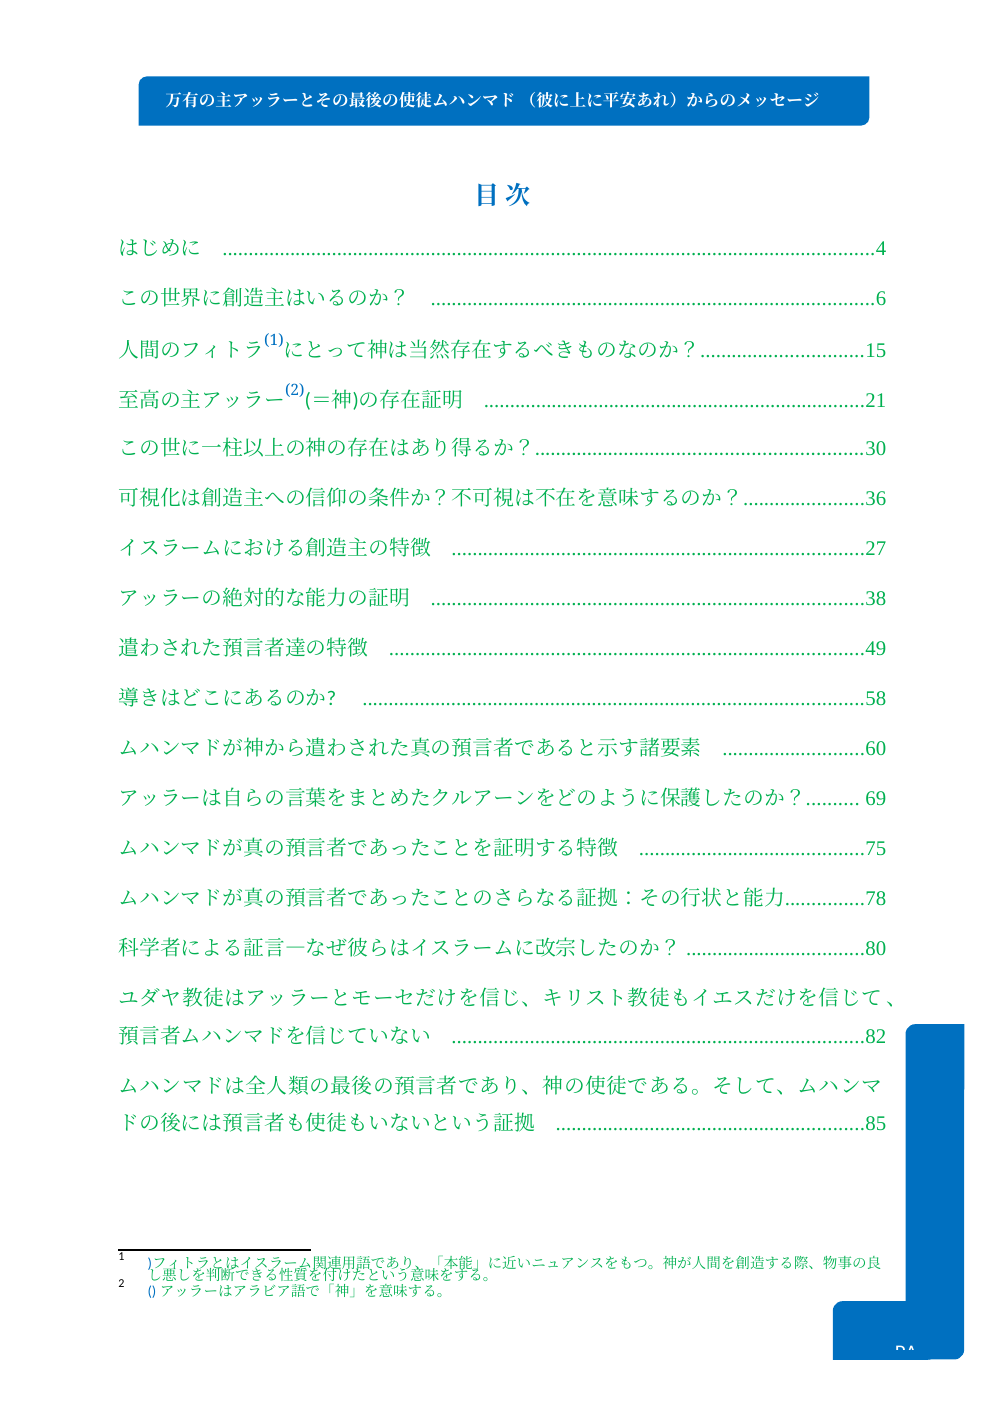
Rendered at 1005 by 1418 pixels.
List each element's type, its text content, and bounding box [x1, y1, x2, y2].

text ユダヤ教徒はアッラーとモーセだけを信じ、キリスト教徒もイエスだけを信じて、預言者ムハンマドを信じていない 82 [118, 978, 886, 1053]
text アッラーは自らの言葉をまとめたクルアーンをどのように保護したのか？ 69 [118, 778, 886, 816]
text 導きはどこにあるのか? 58 [118, 678, 886, 716]
text ムハンマドが真の預言者であったことのさらなる証拠：その行状と能力 78 [118, 878, 886, 916]
text 遣わされた預言者達の特徴 49 [118, 628, 886, 666]
text 目 次 [118, 133, 886, 212]
text 可視化は創造主への信仰の条件か？不可視は不在を意味するのか？ 36 [118, 478, 886, 516]
text イスラームにおける創造主の特徴 27 [118, 528, 886, 566]
text 至高の主アッラー()(＝神)の存在証明 21 [118, 378, 886, 416]
text 科学者による証言―なぜ彼らはイスラームに改宗したのか？ 80 [118, 928, 886, 966]
text ムハンマドが神から遣わされた真の預言者であると示す諸要素 60 [118, 728, 886, 766]
text ムハンマドが真の預言者であったことを証明する特徴 75 [118, 828, 886, 866]
text この世に一柱以上の神の存在はあり得るか？ 30 [118, 428, 886, 466]
text はじめに 4 [118, 228, 886, 266]
text アッラーの絶対的な能力の証明 38 [118, 578, 886, 616]
text ムハンマドは全人類の最後の預言者であり、神の使徒である。そして、ムハンマドの後には預言者も使徒もいないという証拠 85 [118, 1066, 886, 1141]
text 人間のフィトラ()にとって神は当然存在するべきものなのか？ 15 [118, 328, 886, 366]
text この世界に創造主はいるのか？ 6 [118, 278, 886, 316]
